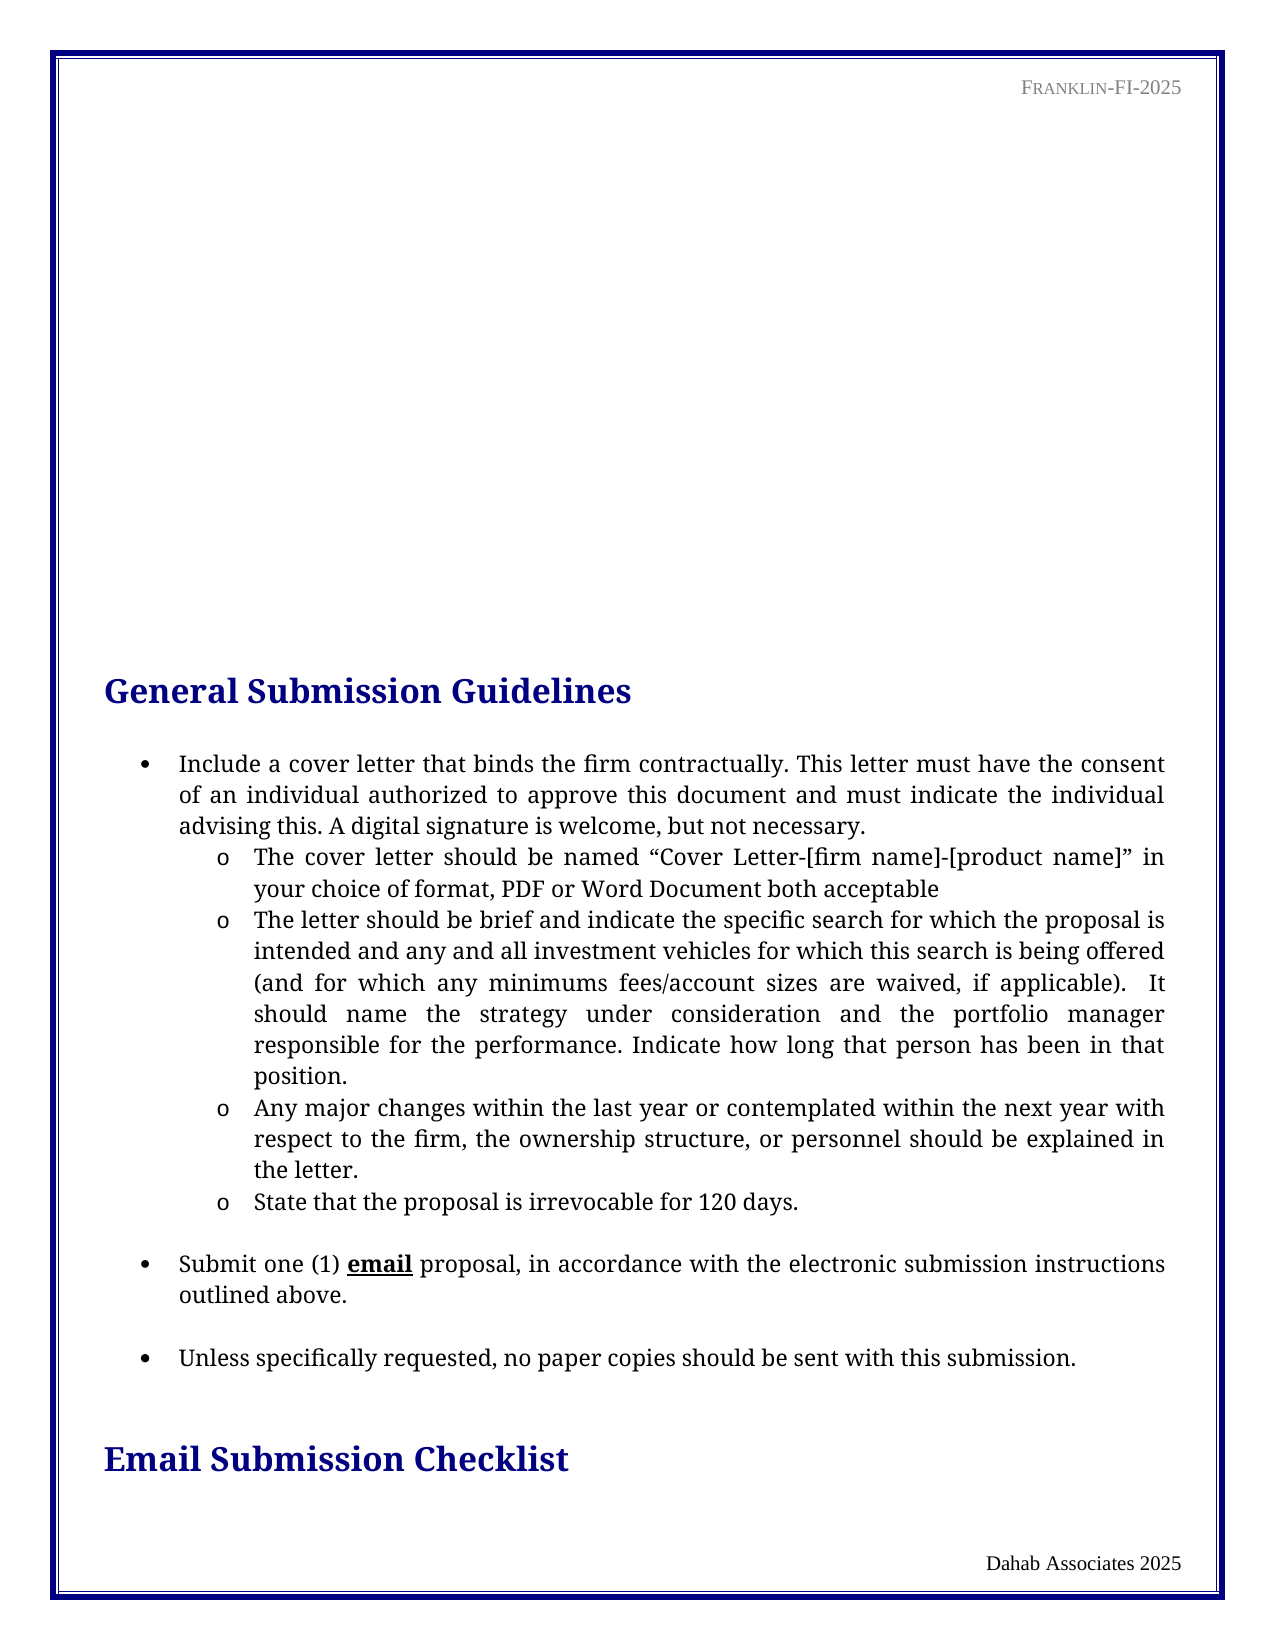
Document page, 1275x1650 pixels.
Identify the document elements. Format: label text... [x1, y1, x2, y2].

list Unless specifically requested, no paper copies should be sent with this submission. [141, 1342, 1166, 1373]
text Email Submission Checklist [103, 1436, 1166, 1481]
text General Submission Guidelines [103, 668, 1166, 713]
list Any major changes within the last year or contemplated within the next year with respect to the firm, the ownership structure, or personnel should be explained in the letter. [216, 1092, 1166, 1185]
list Include a cover letter that binds the firm contractually. This letter must have the consent of an individual authorized to approve this document and must indicate the individual advising this. A digital signature is welcome, but not necessary. [141, 748, 1166, 841]
list State that the proposal is irrevocable for 120 days. [216, 1185, 1166, 1217]
list Submit one (1) email proposal, in accordance with the electronic submission instructions outlined above. [141, 1248, 1166, 1311]
list The cover letter should be named “Cover Letter-[firm name]-[product name]” in your choice of format, PDF or Word Document both acceptable [216, 841, 1166, 904]
list The letter should be brief and indicate the specific search for which the proposal is intended and any and all investment vehicles for which this search is being offered (and for which any minimums fees/account sizes are waived, if applicable). It should name the strategy under consideration and the portfolio manager responsible for the performance. Indicate how long that person has been in that position. [216, 904, 1166, 1092]
